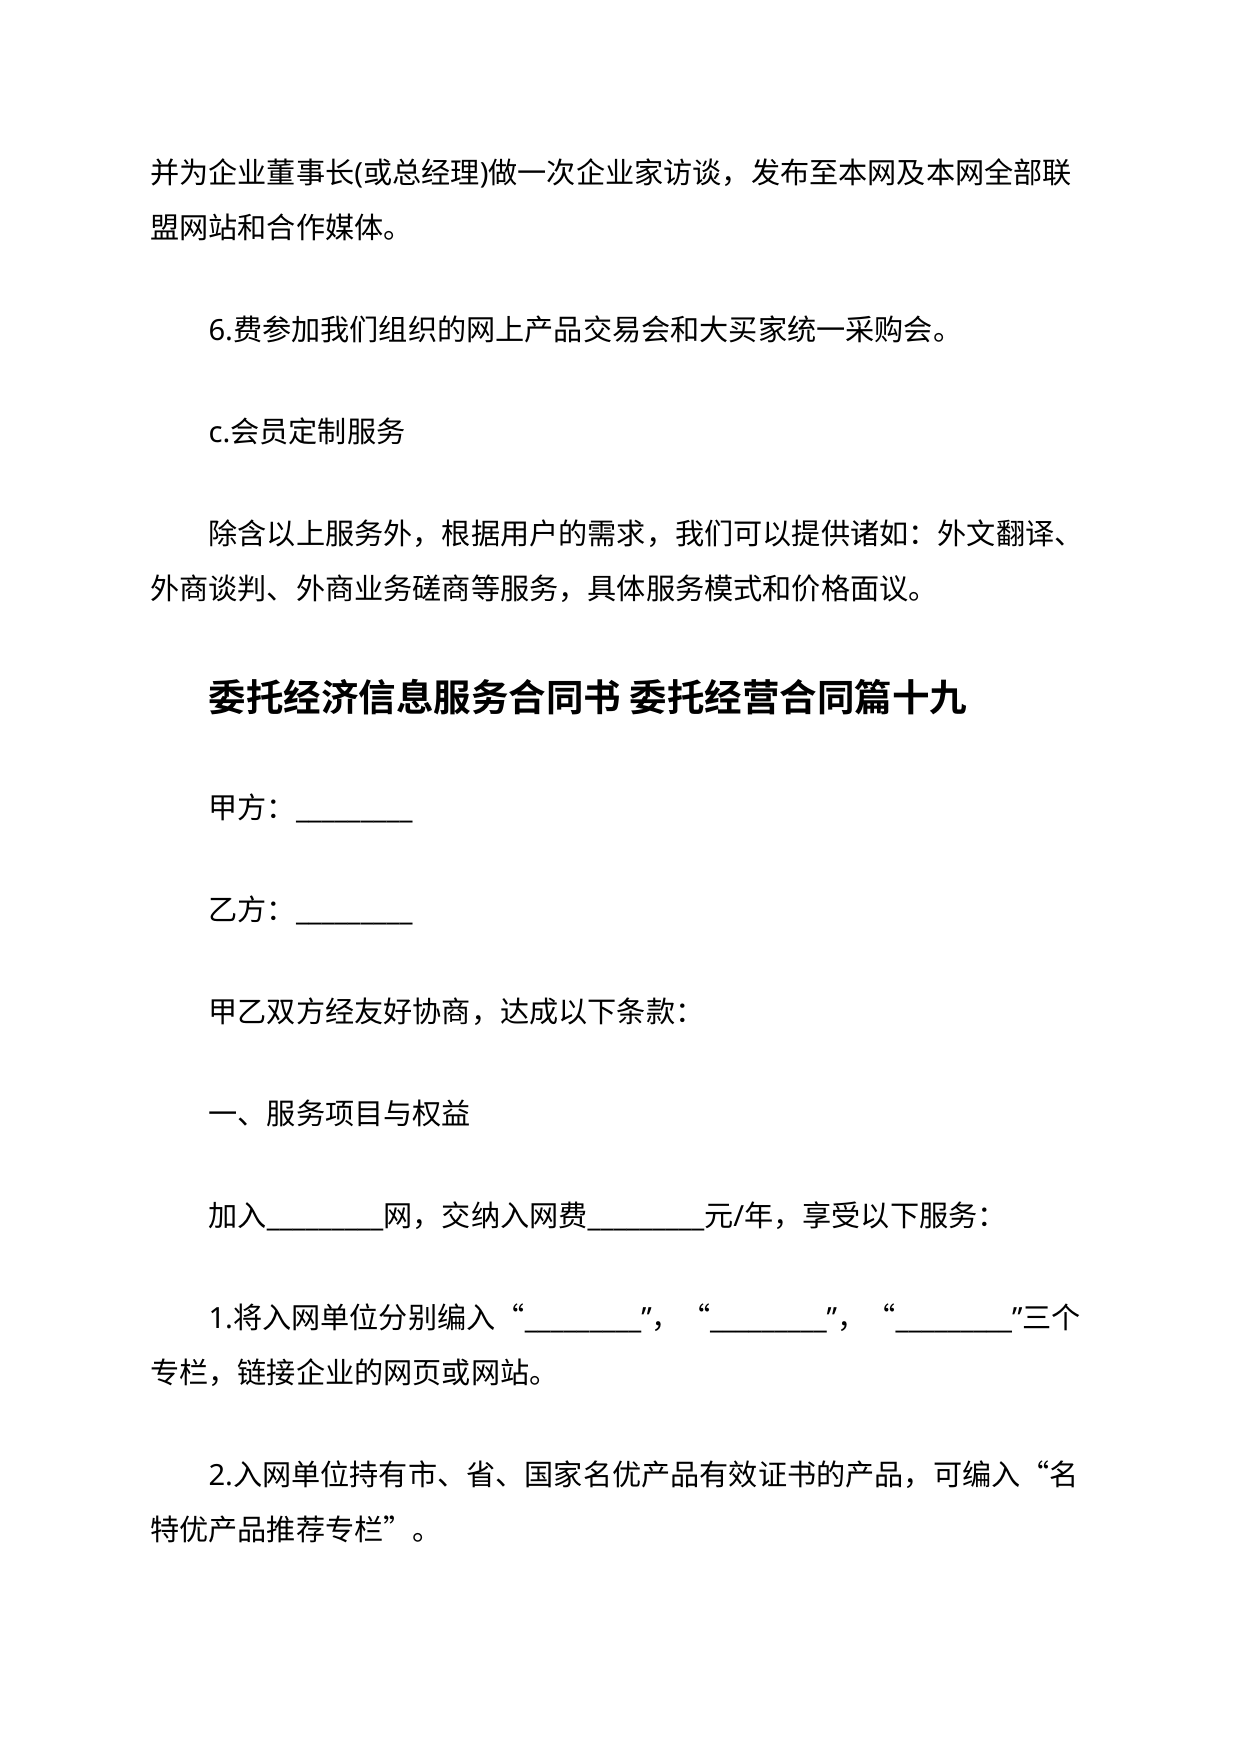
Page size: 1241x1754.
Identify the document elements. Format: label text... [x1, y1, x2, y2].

text 1.将入网单位分别编入“_________”，“_________”，“_________”三个专栏，链接企业的网页或网站。 [150, 1294, 1090, 1392]
text c.会员定制服务 [150, 409, 1090, 451]
text 6.费参加我们组织的网上产品交易会和大买家统一采购会。 [150, 307, 1090, 349]
text 一、服务项目与权益 [150, 1091, 1090, 1133]
text 加入_________网，交纳入网费_________元/年，享受以下服务： [150, 1192, 1090, 1235]
text 乙方：_________ [150, 887, 1090, 929]
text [150, 150, 1090, 247]
text 除含以上服务外，根据用户的需求，我们可以提供诸如：外文翻译、外商谈判、外商业务磋商等服务，具体服务模式和价格面议。 [150, 511, 1090, 608]
text 2.入网单位持有市、省、国家名优产品有效证书的产品，可编入“名特优产品推荐专栏”。 [150, 1451, 1090, 1548]
text 甲乙双方经友好协商，达成以下条款： [150, 989, 1090, 1031]
text 甲方：_________ [150, 785, 1090, 827]
text 委托经济信息服务合同书 委托经营合同篇十九 [150, 667, 1090, 722]
